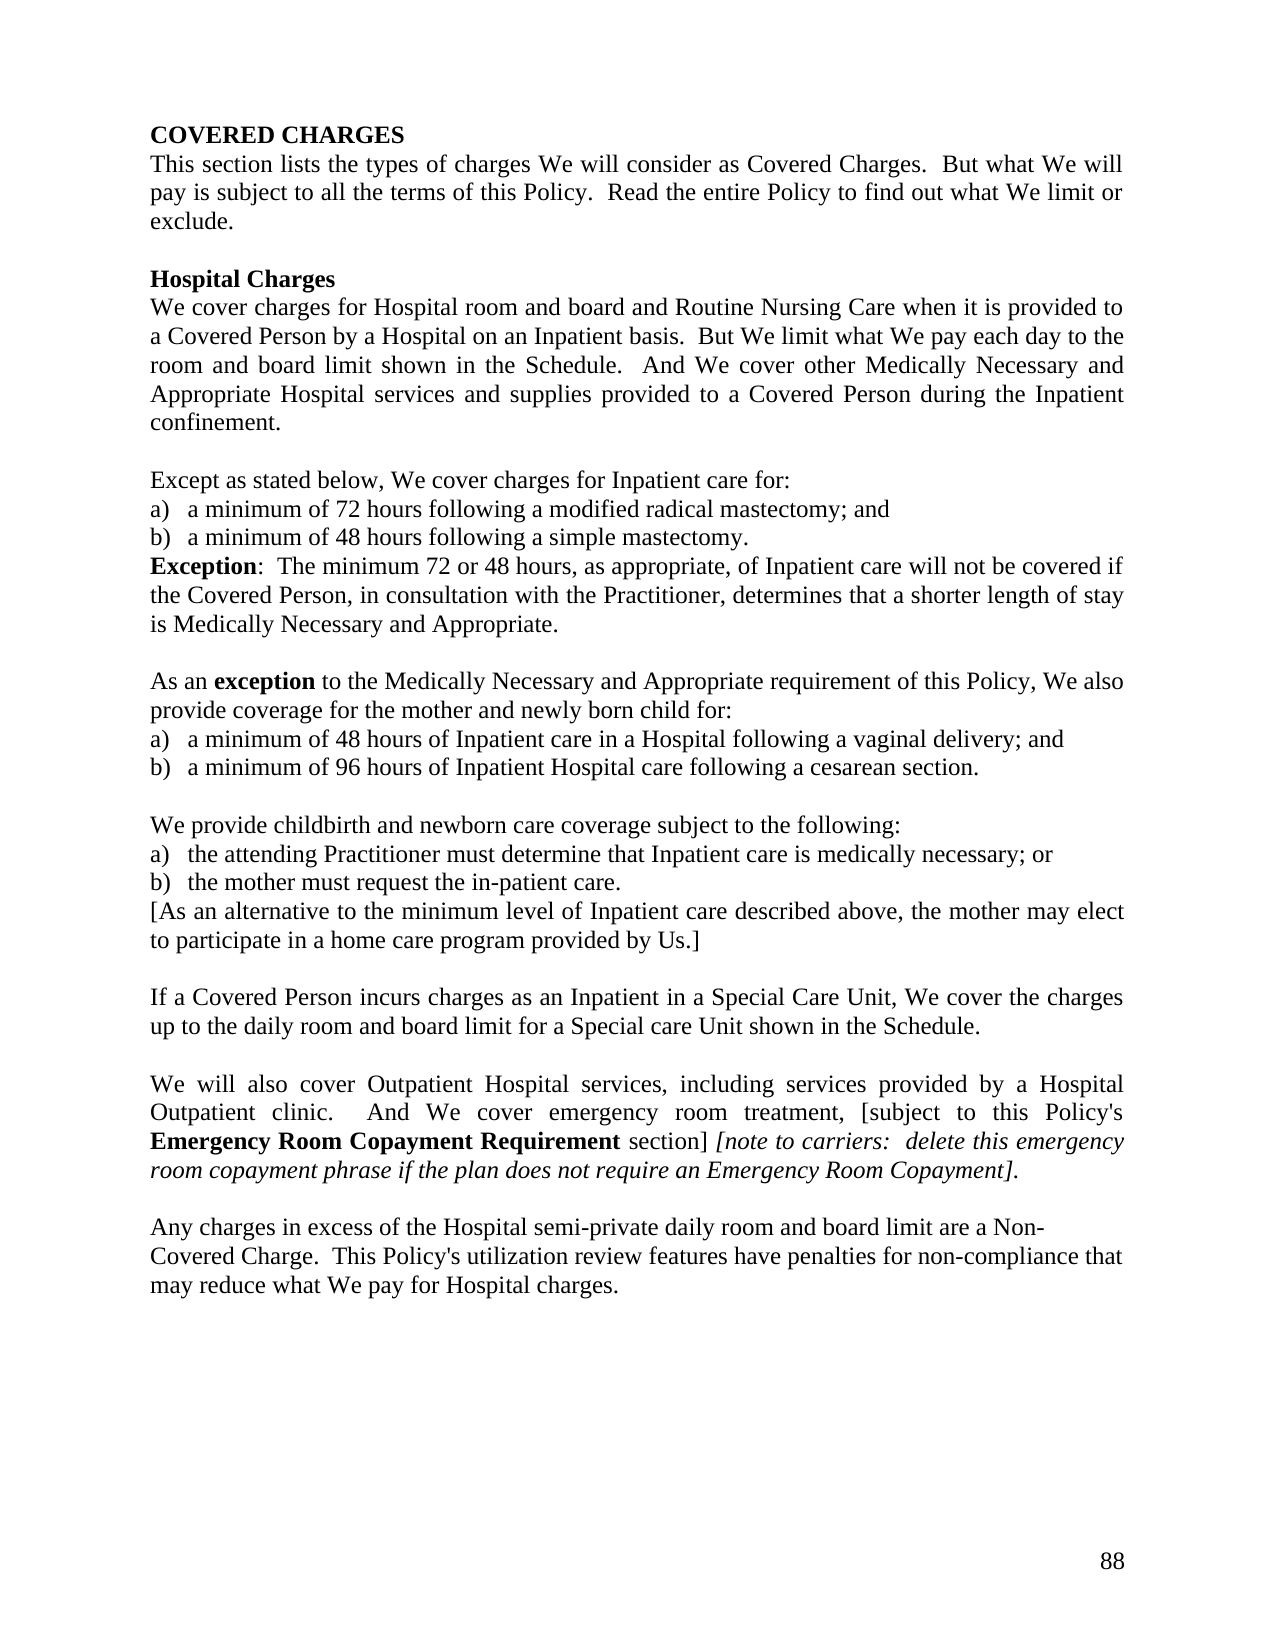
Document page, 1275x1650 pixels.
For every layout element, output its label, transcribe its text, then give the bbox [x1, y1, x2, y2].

text Exception: The minimum 72 or 48 hours, as appropriate, of Inpatient care will not be covered if the Covered Person, in consultation with the Practitioner, determines that a shorter length of stay is Medically Necessary and Appropriate. [150, 551, 1125, 637]
text Except as stated below, We cover charges for Inpatient care for: [150, 465, 1125, 494]
text Hospital Charges [150, 264, 1125, 292]
list a minimum of 72 hours following a modified radical mastectomy; and [150, 494, 1125, 522]
text We will also cover services, including services provided by a Hospital Outpatient clinic. And We cover emergency room treatment, [subject to this Policy's Emergency Room Copayment Requirement section] [note to carriers: delete this emergency room copayment phrase if the plan does not require an Emergency Room Copayment]. [150, 1069, 1125, 1184]
list a minimum of 48 hours following a simple mastectomy. [150, 522, 1125, 551]
list a minimum of 96 hours of care following a cesarean section. [150, 752, 1125, 781]
text Any charges in excess of the Hospital semi-private daily room and board limit are a Non-Covered Charge. This Policy's utilization review features have penalties for non-compliance that may reduce what We pay for Hospital charges. [150, 1212, 1125, 1299]
list the mother must request the in-patient care. [150, 867, 1125, 896]
list the attending Practitioner must determine that Inpatient care is medically necessary; or [150, 839, 1125, 867]
text As an exception to the Medically Necessary and Appropriate requirement of this Policy, We also provide coverage for the mother and newly born child for: [150, 666, 1125, 724]
text We provide childbirth and newborn care coverage subject to the following: [150, 810, 1125, 839]
list a minimum of 48 hours of Inpatient care in a Hospital following a vaginal delivery; and [150, 724, 1125, 752]
text COVERED CHARGES [150, 120, 1125, 149]
text We cover charges for Hospital room and board and Routine Nursing Care when it is provided to a Covered Person by a Hospital on an Inpatient basis. But We limit what We pay each day to the room and board limit shown in the Schedule. And We cover other Medically Necessary and services and supplies provided to a Covered Person during the Inpatient confinement. [150, 292, 1125, 436]
text This section lists the types of charges We will consider as Covered Charges. But what We will pay is subject to all the terms of this Policy. Read the entire Policy to find out what We limit or exclude. [150, 149, 1125, 235]
text [As an alternative to the minimum level of Inpatient care described above, the mother may elect to participate in a home care program provided by Us.] [150, 896, 1125, 954]
text If a Covered Person incurs charges as an Inpatient in a Special Care Unit, We cover the charges up to the daily room and board limit for a Special care Unit shown in the Schedule. [150, 982, 1125, 1040]
